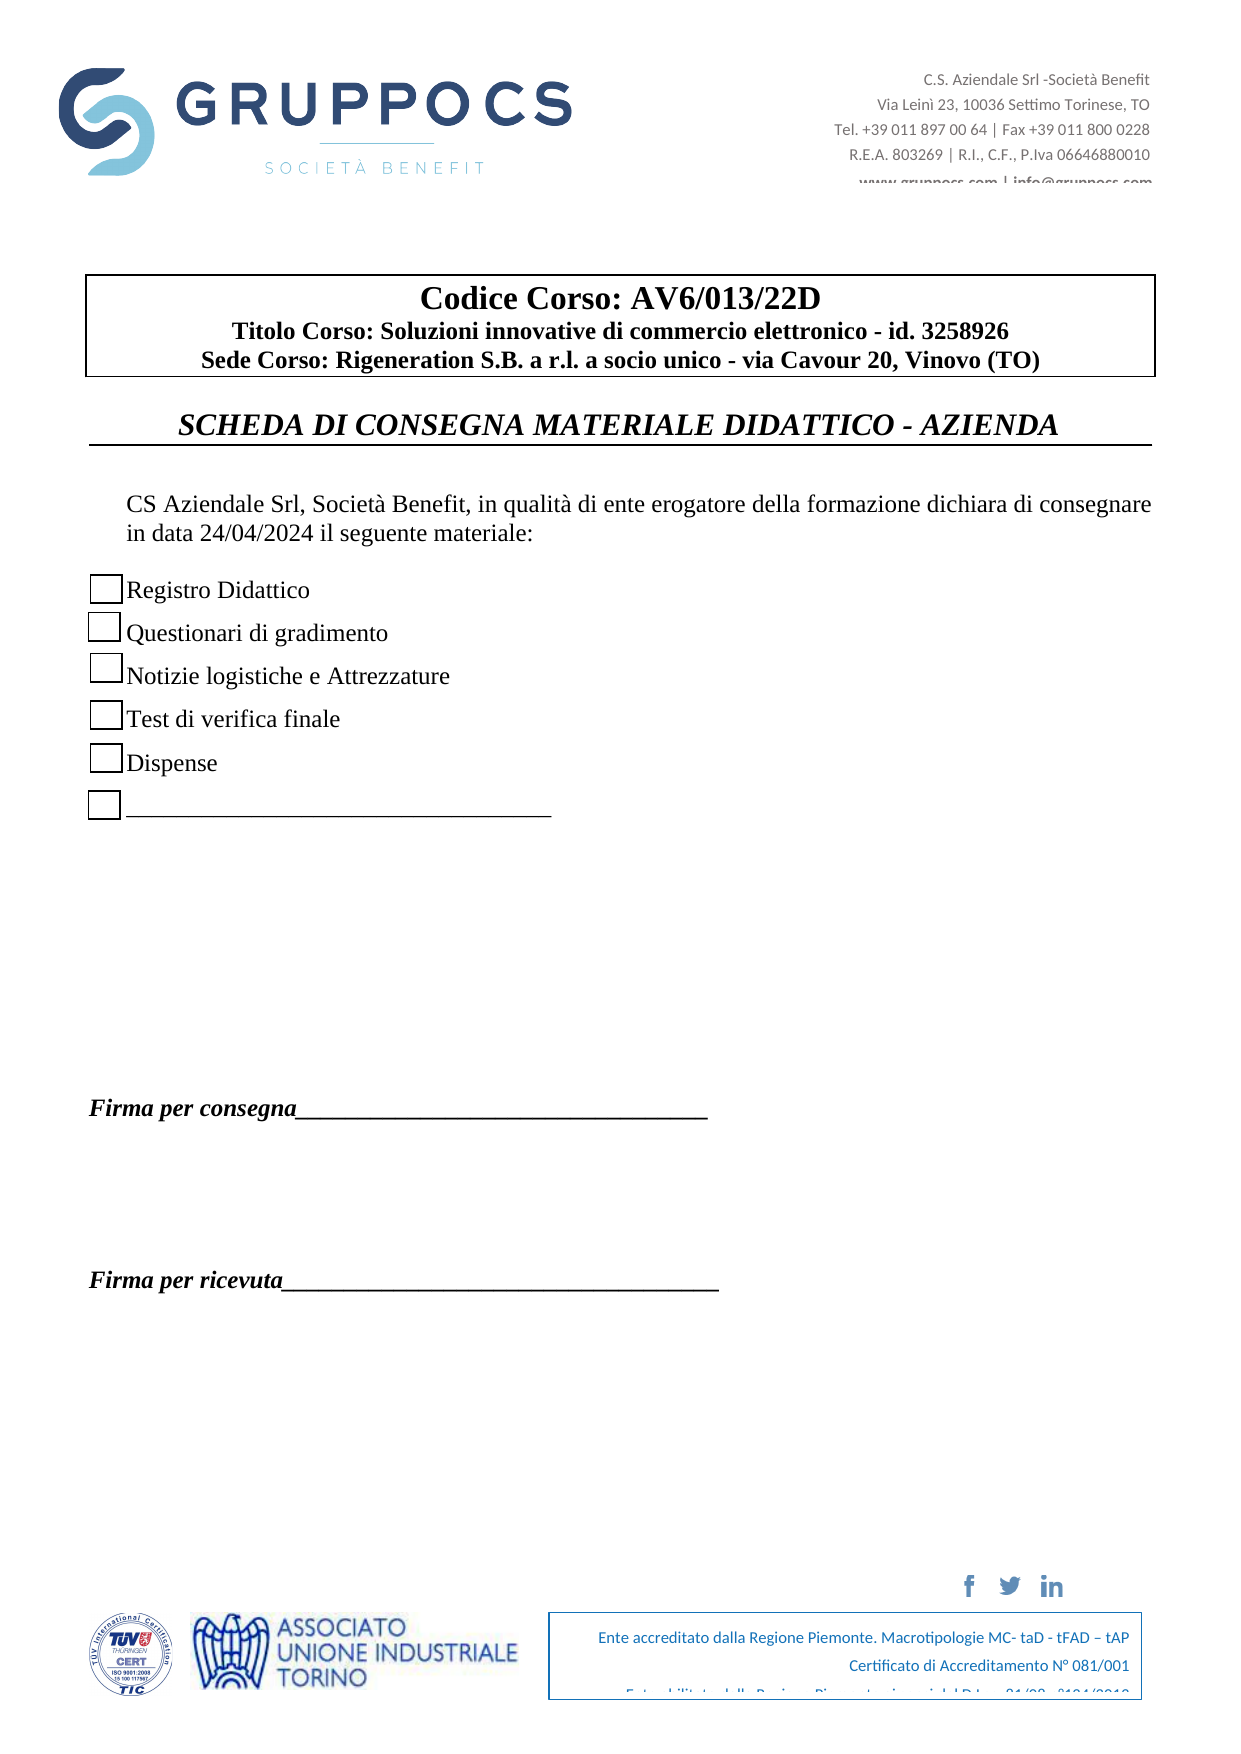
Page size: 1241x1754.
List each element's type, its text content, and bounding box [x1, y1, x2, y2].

text Notizie logistiche e Attrezzature [126, 661, 1152, 690]
picture [190, 1612, 520, 1690]
text Codice Corso: AV6/013/22D [87, 276, 1154, 316]
text __________________________________ [126, 791, 1152, 819]
text CS Aziendale Srl, Società Benefit, in qualità di ente erogatore della formazione dichiara di consegnare in data 24/04/2024 il seguente materiale: [126, 489, 1152, 546]
text Firma per ricevuta___________________________________ [88, 1265, 1152, 1294]
picture [89, 1613, 173, 1696]
text SCHEDA DI CONSEGNA MATERIALE DIDATTICO - AZIENDA [88, 406, 1152, 446]
picture [58, 68, 580, 178]
text Questionari di gradimento [126, 618, 1152, 647]
text Test di verifica finale [126, 704, 1152, 733]
text Dispense [126, 748, 1152, 776]
text Titolo Corso: Soluzioni innovative di commercio elettronico - id. 3258926 [88, 316, 1152, 341]
text Registro Didattico [126, 575, 1152, 604]
picture [964, 1575, 1063, 1597]
text Firma per consegna_________________________________ [29, 1093, 1152, 1121]
text Sede Corso: Rigeneration S.B. a r.l. a socio unico - via Cavour 20, Vinovo (TO) [87, 341, 1154, 376]
